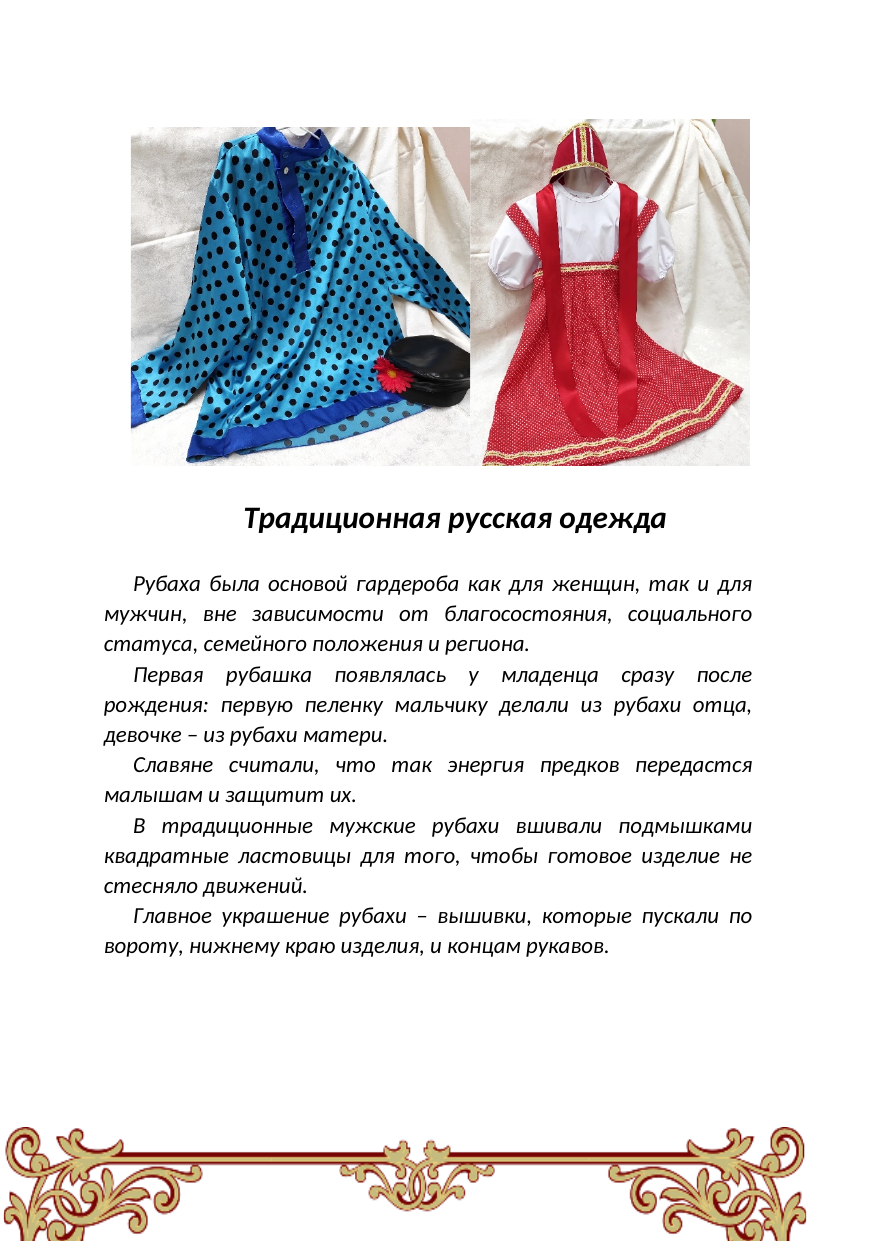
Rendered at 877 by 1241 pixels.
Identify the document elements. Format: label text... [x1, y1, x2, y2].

text Славяне считали, что так энергия предков передастся малышам и защитит их. [103, 750, 753, 809]
text В традиционные мужские рубахи вшивали подмышками квадратные ластовицы для того, чтобы готовое изделие не стесняло движений. [103, 811, 753, 899]
picture [130, 119, 750, 466]
text Первая рубашка появлялась у младенца сразу после рождения: первую пеленку мальчику делали из рубахи отца, девочке – из рубахи матери. [103, 660, 753, 748]
text Главное украшение рубахи – вышивки, которые пускали по вороту, нижнему краю изделия, и концам рукавов. [103, 901, 753, 960]
picture [3, 1127, 807, 1241]
text Рубаха была основой гардероба как для женщин, так и для мужчин, вне зависимости от благосостояния, социального статуса, семейного положения и региона. [103, 569, 753, 658]
text Традиционная русская одежда [103, 498, 777, 536]
